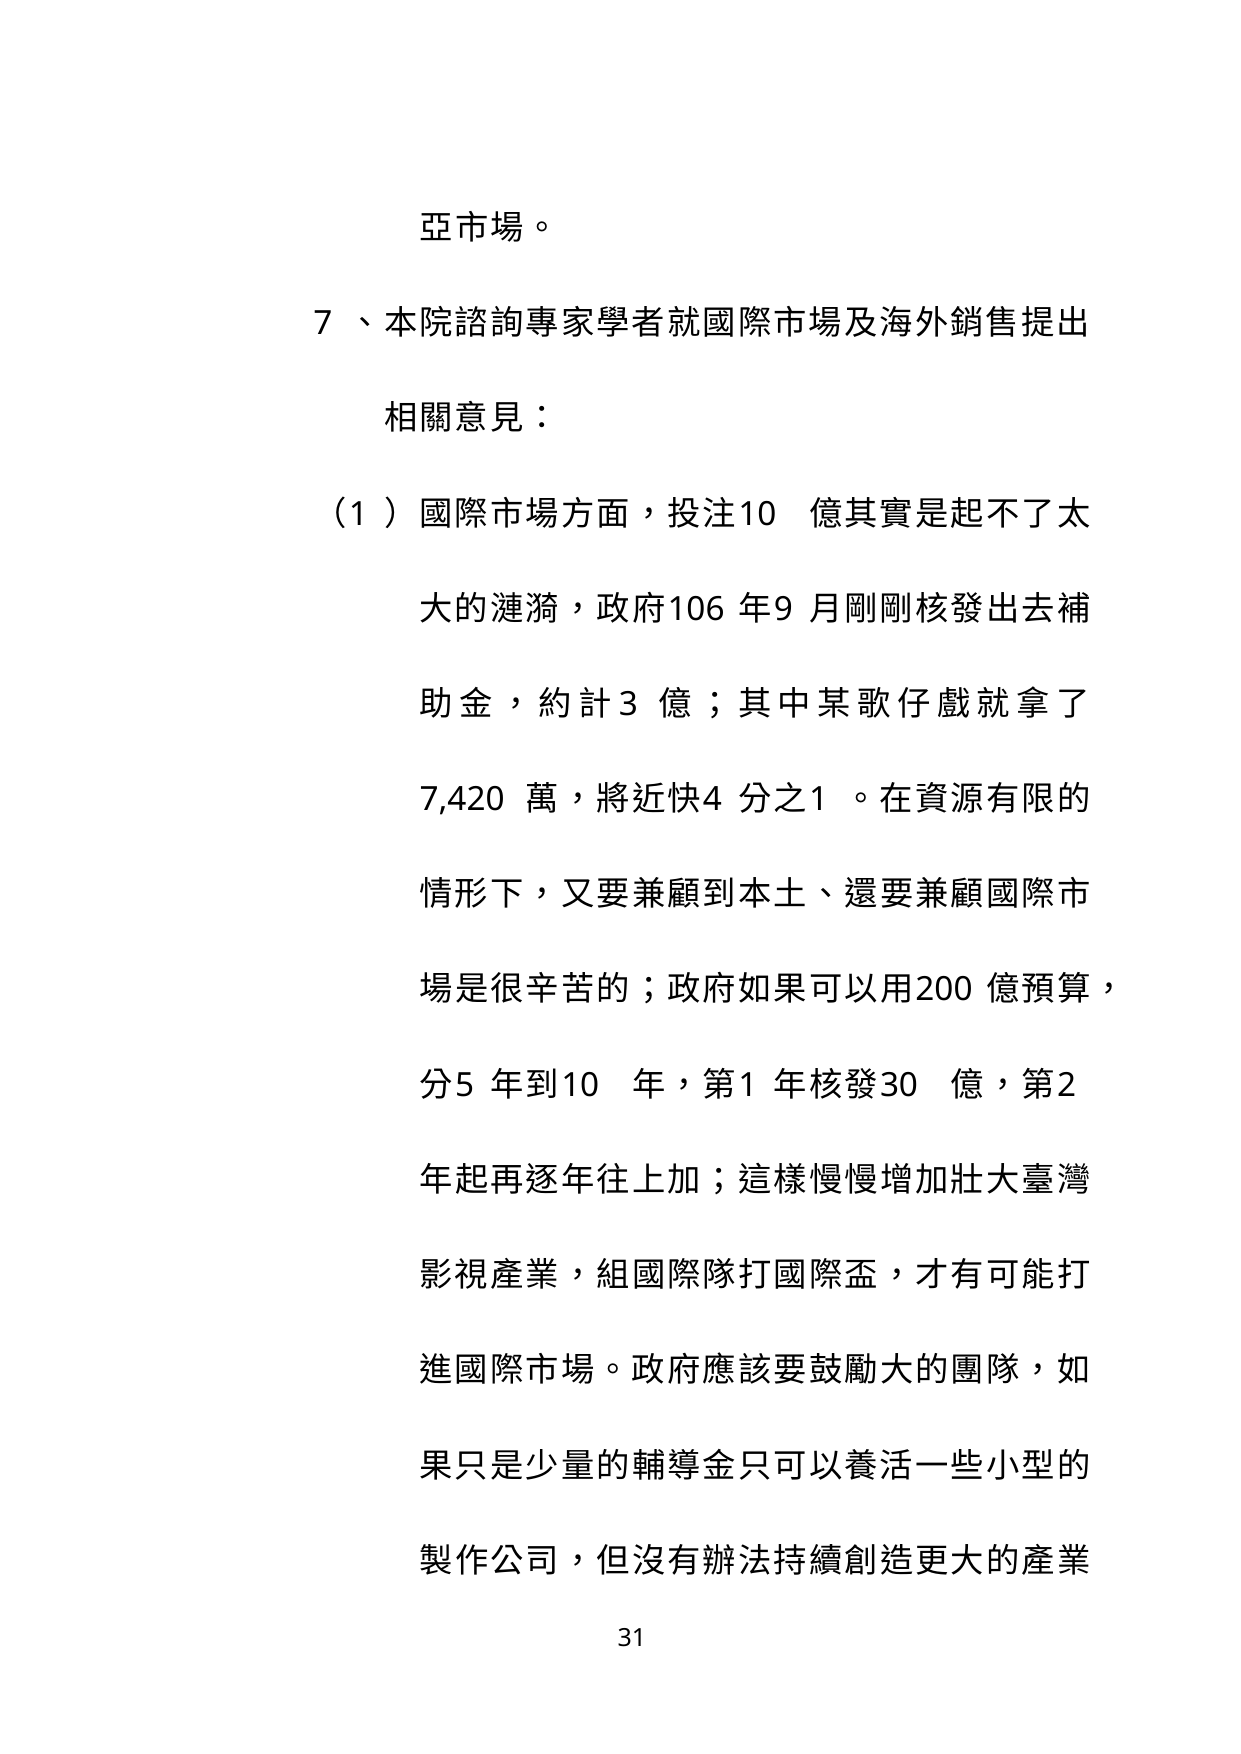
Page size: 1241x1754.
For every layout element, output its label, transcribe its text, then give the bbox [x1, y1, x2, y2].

subtitle 本院諮詢專家學者就國際市場及海外銷售提出相關意見： [296, 272, 1092, 463]
subtitle 106年首度辦理「電視節目翻譯字幕費及配音費補助案」，計11件申請案獲補助，補助之語言別包含英文、日文、韓文、印尼文、泰文、俄文、越南文、馬來文等，預期可協助業者開拓英、美、俄羅斯、東北亞及東南亞市場。 [296, 177, 1092, 272]
